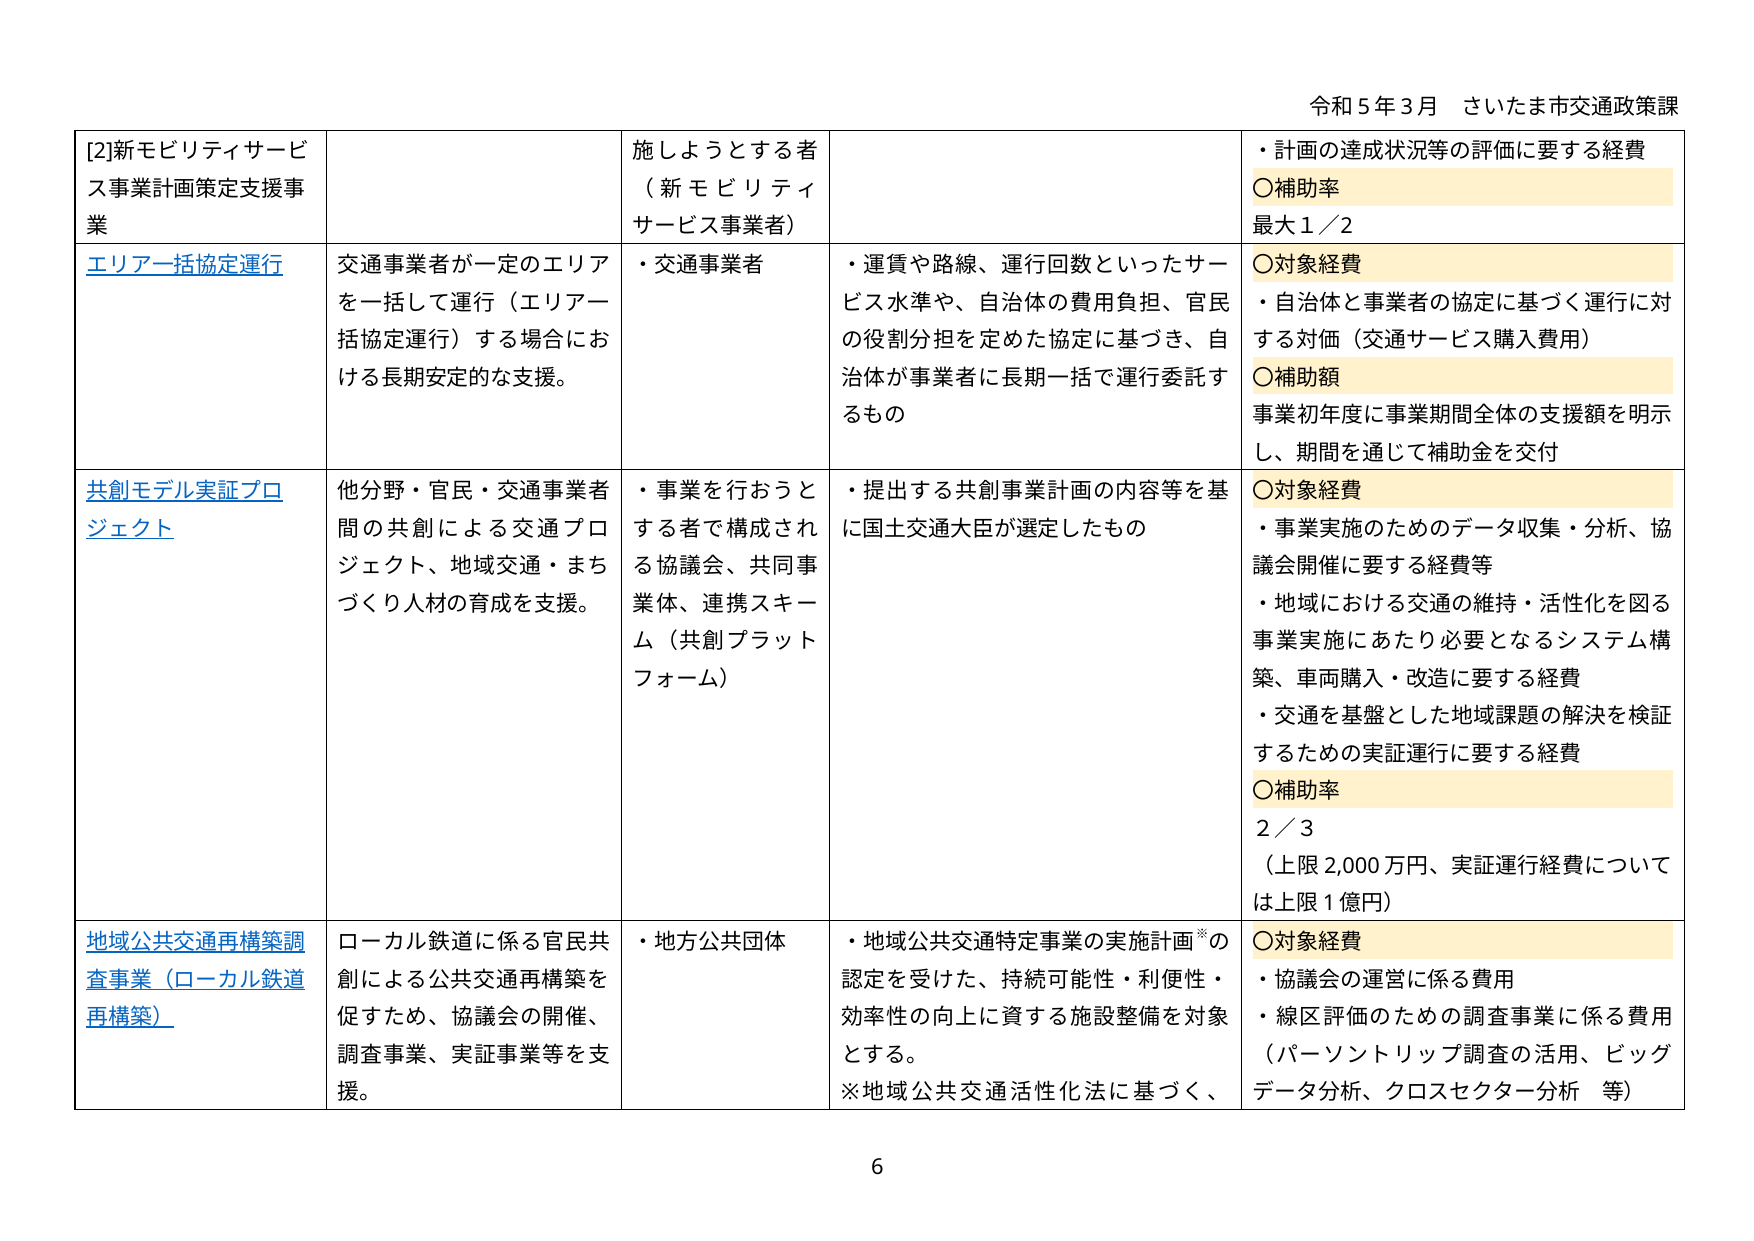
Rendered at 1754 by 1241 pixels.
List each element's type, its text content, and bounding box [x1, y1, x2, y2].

table_cell エリア一括協定運行 [76, 244, 326, 469]
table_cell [1242, 131, 1684, 243]
table_cell ・運賃や路線、運行回数といったサービス水準や、自治体の費用負担、官民の役割分担を定めた協定に基づき、自治体が事業者に長期一括で運行委託するもの [830, 244, 1241, 469]
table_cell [327, 921, 621, 1109]
table_cell 交通事業者が一定のエリアを一括して運行（エリア一括協定運行）する場合における長期安定的な支援。 [327, 244, 621, 469]
table_cell ・事業を行おうとする者で構成される協議会、共同事業体、連携スキーム（共創プラットフォーム） [622, 470, 829, 920]
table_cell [622, 131, 829, 243]
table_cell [76, 131, 326, 243]
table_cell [76, 921, 326, 1109]
table_cell ・交通事業者 [622, 244, 829, 469]
table_cell 〇対象経費 ・事業実施のためのデータ収集・分析、協議会開催に要する経費等 ・地域における交通の維持・活性化を図る事業実施にあたり必要となるシステム構築、車両購入・改造に要する経費 ・交通を基盤とした地域課題の解決を検証するための実証運行に要する経費 〇補助率 ２／３ （上限2,000万円、実証運行経費については上限1億円） [1242, 470, 1684, 920]
table_cell ・提出する共創事業計画の内容等を基に国土交通大臣が選定したもの [830, 470, 1241, 920]
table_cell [830, 921, 1241, 1109]
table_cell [1242, 921, 1684, 1109]
table_cell 〇対象経費 ・自治体と事業者の協定に基づく運行に対する対価（交通サービス購入費用） 〇補助額 事業初年度に事業期間全体の支援額を明示し、期間を通じて補助金を交付 [1242, 244, 1684, 469]
table_cell 共創モデル実証プロジェクト [76, 470, 326, 920]
table_cell 他分野・官民・交通事業者間の共創による交通プロジェクト、地域交通・まちづくり人材の育成を支援。 [327, 470, 621, 920]
table_cell ・地方公共団体 [622, 921, 829, 1109]
